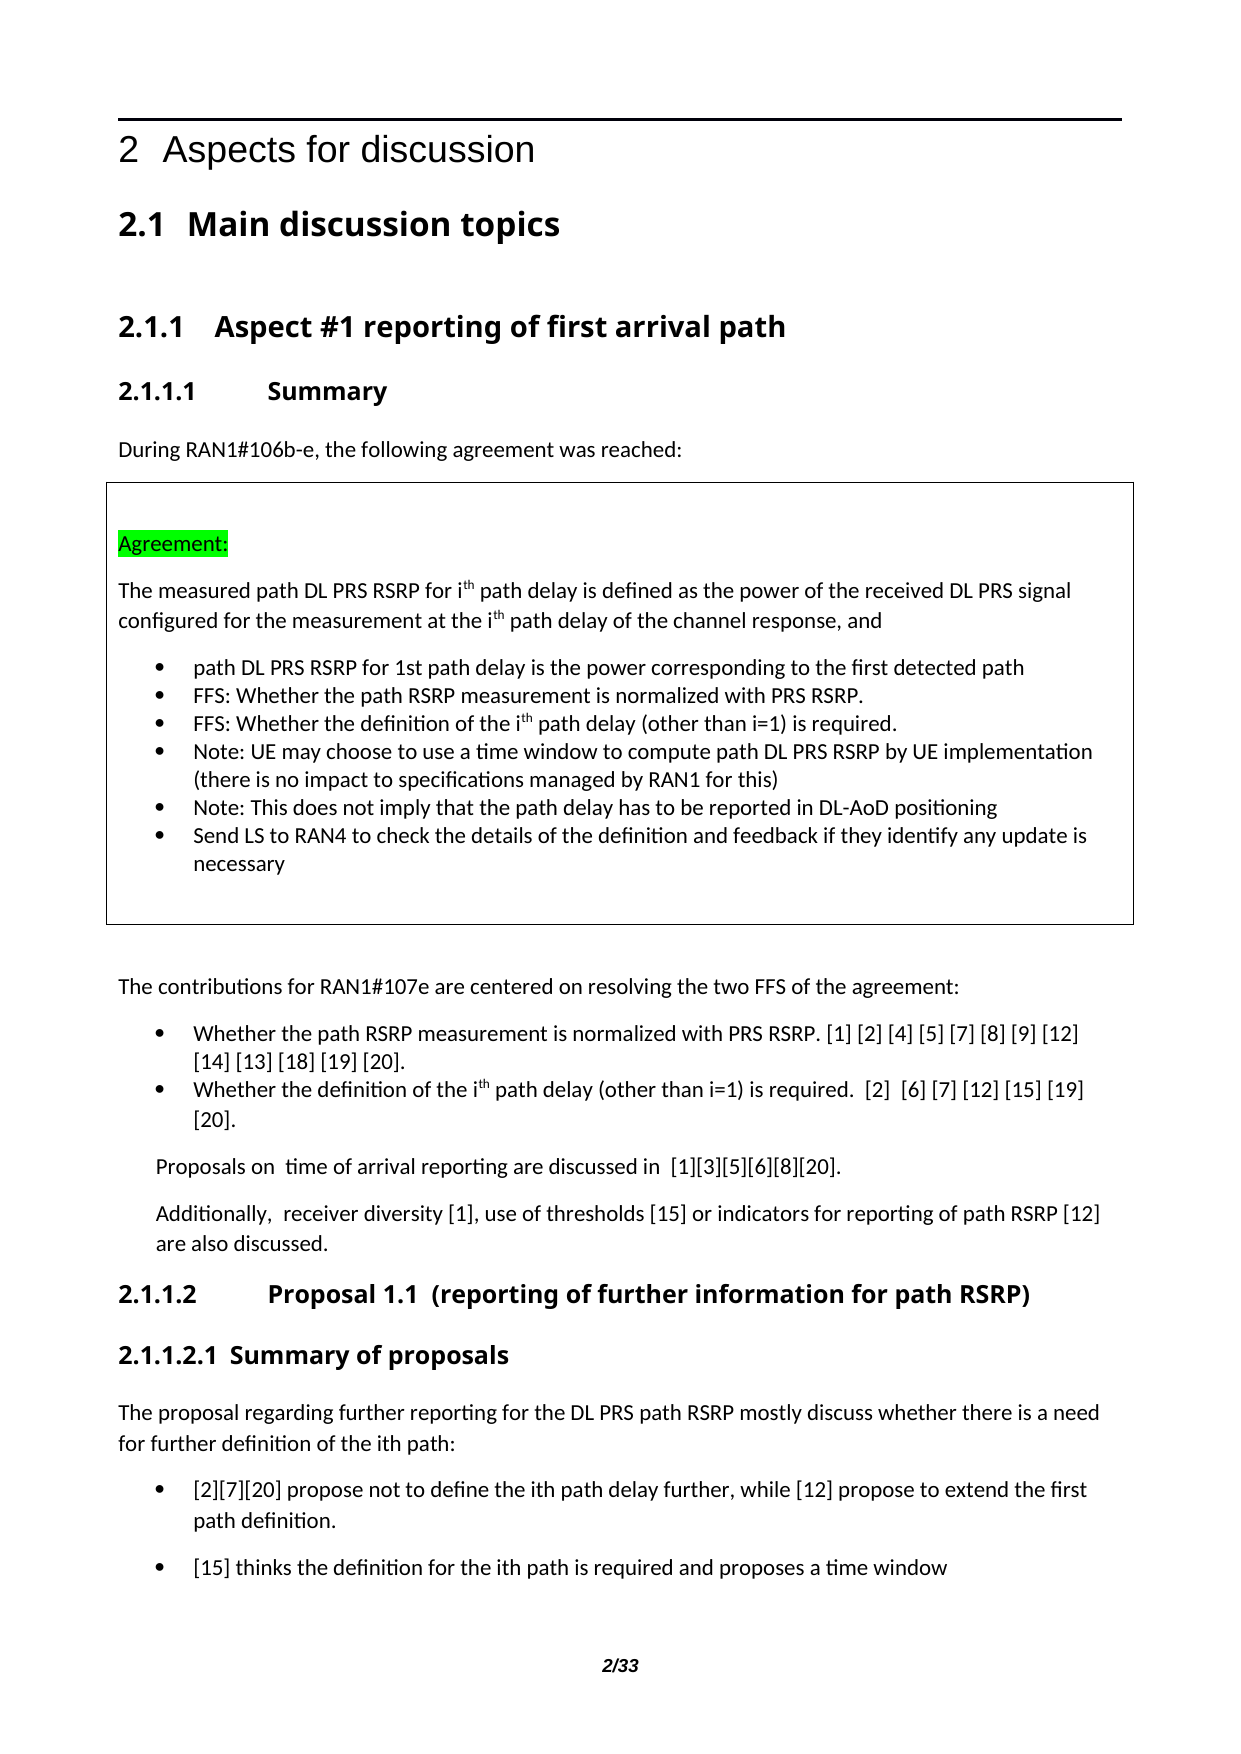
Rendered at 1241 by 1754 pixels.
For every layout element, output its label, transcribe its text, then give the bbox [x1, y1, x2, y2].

subtitle Summary [118, 373, 1122, 408]
list [2][7][20] propose not to define the ith path delay further, while [12] propose to extend the first path definition. [156, 1476, 1122, 1534]
text During RAN1#106b-e, the following agreement was reached: [118, 435, 1122, 463]
list Aspects for discussion [118, 121, 1122, 171]
list Whether the definition of the ith path delay (other than i=1) is required. [2] [6] [7] [12] [15] [19] [20]. [156, 1075, 1122, 1133]
list [15] thinks the definition for the ith path is required and proposes a time window [156, 1553, 1122, 1581]
subtitle Proposal 1.1 (reporting of further information for path RSRP) [118, 1276, 1122, 1310]
list Whether the path RSRP measurement is normalized with PRS RSRP. [1] [2] [4] [5] [7] [8] [9] [12] [14] [13] [18] [19] [20]. [156, 1019, 1122, 1075]
table_header Agreement: The measured path DL PRS RSRP for ith path delay is defined as the power of the received DL PRS signal configured for the measurement at the ith path delay of the channel response, and path DL PRS RSRP for 1st path delay is the power corresponding to the first detected path FFS: Whether the path RSRP measurement is normalized with PRS RSRP. FFS: Whether the definition of the ith path delay (other than i=1) is required. Note: UE may choose to use a time window to compute path DL PRS RSRP by UE implementation (there is no impact to specifications managed by RAN1 for this) Note: This does not imply that the path delay has to be reported in DL-AoD positioning Send LS to RAN4 to check the details of the definition and feedback if they identify any update is necessary [107, 483, 1133, 924]
subtitle Aspect #1 reporting of first arrival path [118, 307, 1122, 346]
text Proposals on time of arrival reporting are discussed in [1][3][5][6][8][20]. [156, 1152, 1122, 1180]
text Additionally, receiver diversity [1], use of thresholds [15] or indicators for reporting of path RSRP [12] are also discussed. [156, 1199, 1122, 1257]
text The proposal regarding further reporting for the DL PRS path RSRP mostly discuss whether there is a need for further definition of the ith path: [118, 1398, 1122, 1457]
subtitle Summary of proposals [118, 1337, 1122, 1371]
subtitle Main discussion topics [118, 201, 1122, 247]
text The contributions for RAN1#107e are centered on resolving the two FFS of the agreement: [118, 972, 1122, 1000]
